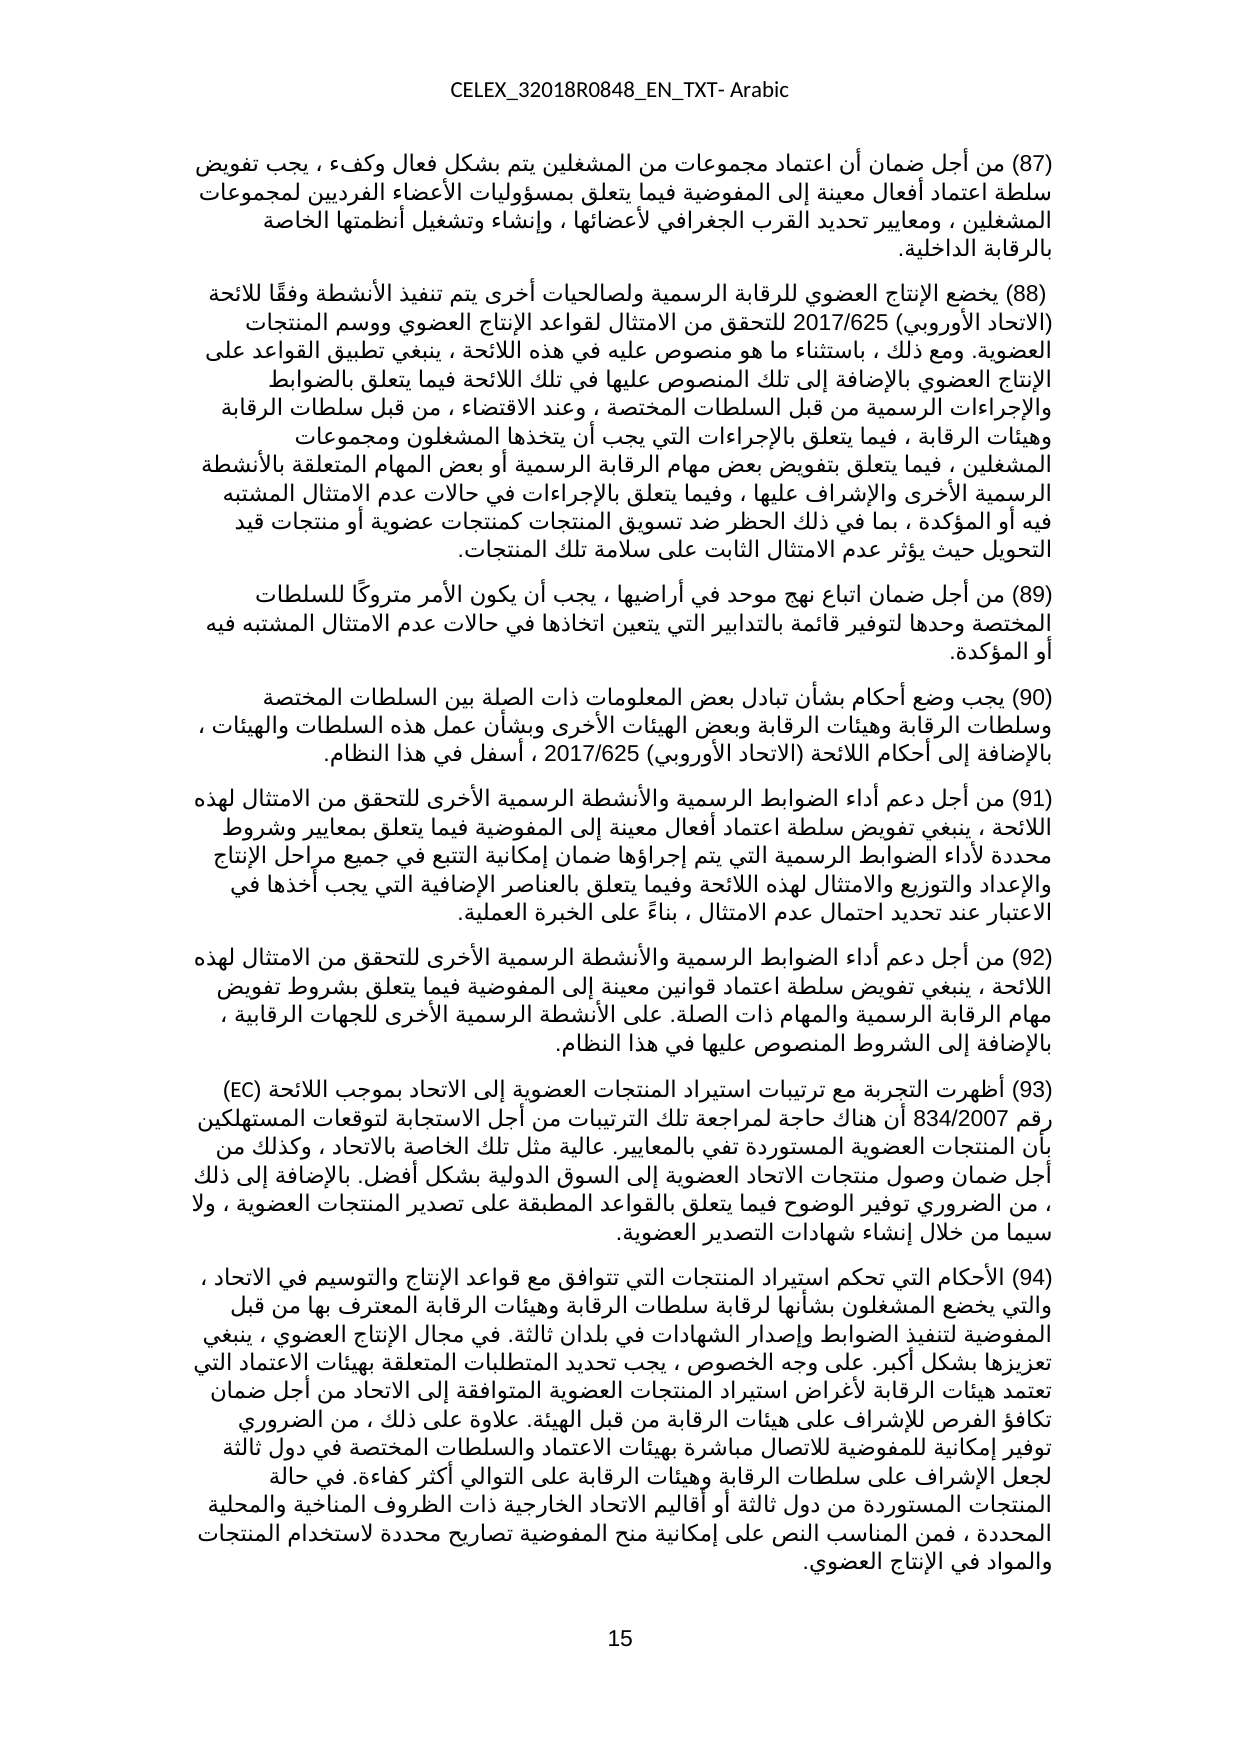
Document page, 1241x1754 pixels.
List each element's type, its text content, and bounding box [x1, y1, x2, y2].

text (90) يجب وضع أحكام بشأن تبادل بعض المعلومات ذات الصلة بين السلطات المختصة وسلطات الرقابة وهيئات الرقابة وبعض الهيئات الأخرى وبشأن عمل هذه السلطات والهيئات ، بالإضافة إلى أحكام اللائحة (الاتحاد الأوروبي) 2017/625 ، أسفل في هذا النظام. [187, 683, 1053, 767]
text (89) من أجل ضمان اتباع نهج موحد في أراضيها ، يجب أن يكون الأمر متروكًا للسلطات المختصة وحدها لتوفير قائمة بالتدابير التي يتعين اتخاذها في حالات عدم الامتثال المشتبه فيه أو المؤكدة. [187, 581, 1053, 665]
text (92) من أجل دعم أداء الضوابط الرسمية والأنشطة الرسمية الأخرى للتحقق من الامتثال لهذه اللائحة ، ينبغي تفويض سلطة اعتماد قوانين معينة إلى المفوضية فيما يتعلق بشروط تفويض مهام الرقابة الرسمية والمهام ذات الصلة. على الأنشطة الرسمية الأخرى للجهات الرقابية ، بالإضافة إلى الشروط المنصوص عليها في هذا النظام. [187, 944, 1053, 1056]
text (88) يخضع الإنتاج العضوي للرقابة الرسمية ولصالحيات أخرى يتم تنفيذ الأنشطة وفقًا للائحة (الاتحاد الأوروبي) 2017/625 للتحقق من الامتثال لقواعد الإنتاج العضوي ووسم المنتجات العضوية. ومع ذلك ، باستثناء ما هو منصوص عليه في هذه اللائحة ، ينبغي تطبيق القواعد على الإنتاج العضوي بالإضافة إلى تلك المنصوص عليها في تلك اللائحة فيما يتعلق بالضوابط والإجراءات الرسمية من قبل السلطات المختصة ، وعند الاقتضاء ، من قبل سلطات الرقابة وهيئات الرقابة ، فيما يتعلق بالإجراءات التي يجب أن يتخذها المشغلون ومجموعات المشغلين ، فيما يتعلق بتفويض بعض مهام الرقابة الرسمية أو بعض المهام المتعلقة بالأنشطة الرسمية الأخرى والإشراف عليها ، وفيما يتعلق بالإجراءات في حالات عدم الامتثال المشتبه فيه أو المؤكدة ، بما في ذلك الحظر ضد تسويق المنتجات كمنتجات عضوية أو منتجات قيد التحويل حيث يؤثر عدم الامتثال الثابت على سلامة تلك المنتجات. [187, 280, 1053, 563]
text (87) من أجل ضمان أن اعتماد مجموعات من المشغلين يتم بشكل فعال وكفء ، يجب تفويض سلطة اعتماد أفعال معينة إلى المفوضية فيما يتعلق بمسؤوليات الأعضاء الفرديين لمجموعات المشغلين ، ومعايير تحديد القرب الجغرافي لأعضائها ، وإنشاء وتشغيل أنظمتها الخاصة بالرقابة الداخلية. [187, 150, 1053, 262]
text (93) أظهرت التجربة مع ترتيبات استيراد المنتجات العضوية إلى الاتحاد بموجب اللائحة (EC) رقم 834/2007 أن هناك حاجة لمراجعة تلك الترتيبات من أجل الاستجابة لتوقعات المستهلكين بأن المنتجات العضوية المستوردة تفي بالمعايير. عالية مثل تلك الخاصة بالاتحاد ، وكذلك من أجل ضمان وصول منتجات الاتحاد العضوية إلى السوق الدولية بشكل أفضل. بالإضافة إلى ذلك ، من الضروري توفير الوضوح فيما يتعلق بالقواعد المطبقة على تصدير المنتجات العضوية ، ولا سيما من خلال إنشاء شهادات التصدير العضوية. [187, 1075, 1053, 1245]
text (94) الأحكام التي تحكم استيراد المنتجات التي تتوافق مع قواعد الإنتاج والتوسيم في الاتحاد ، والتي يخضع المشغلون بشأنها لرقابة سلطات الرقابة وهيئات الرقابة المعترف بها من قبل المفوضية لتنفيذ الضوابط وإصدار الشهادات في بلدان ثالثة. في مجال الإنتاج العضوي ، ينبغي تعزيزها بشكل أكبر. على وجه الخصوص ، يجب تحديد المتطلبات المتعلقة بهيئات الاعتماد التي تعتمد هيئات الرقابة لأغراض استيراد المنتجات العضوية المتوافقة إلى الاتحاد من أجل ضمان تكافؤ الفرص للإشراف على هيئات الرقابة من قبل الهيئة. علاوة على ذلك ، من الضروري توفير إمكانية للمفوضية للاتصال مباشرة بهيئات الاعتماد والسلطات المختصة في دول ثالثة لجعل الإشراف على سلطات الرقابة وهيئات الرقابة على التوالي أكثر كفاءة. في حالة المنتجات المستوردة من دول ثالثة أو أقاليم الاتحاد الخارجية ذات الظروف المناخية والمحلية المحددة ، فمن المناسب النص على إمكانية منح المفوضية تصاريح محددة لاستخدام المنتجات والمواد في الإنتاج العضوي. [187, 1264, 1053, 1574]
text (91) من أجل دعم أداء الضوابط الرسمية والأنشطة الرسمية الأخرى للتحقق من الامتثال لهذه اللائحة ، ينبغي تفويض سلطة اعتماد أفعال معينة إلى المفوضية فيما يتعلق بمعايير وشروط محددة لأداء الضوابط الرسمية التي يتم إجراؤها ضمان إمكانية التتبع في جميع مراحل الإنتاج والإعداد والتوزيع والامتثال لهذه اللائحة وفيما يتعلق بالعناصر الإضافية التي يجب أخذها في الاعتبار عند تحديد احتمال عدم الامتثال ، بناءً على الخبرة العملية. [187, 785, 1053, 926]
